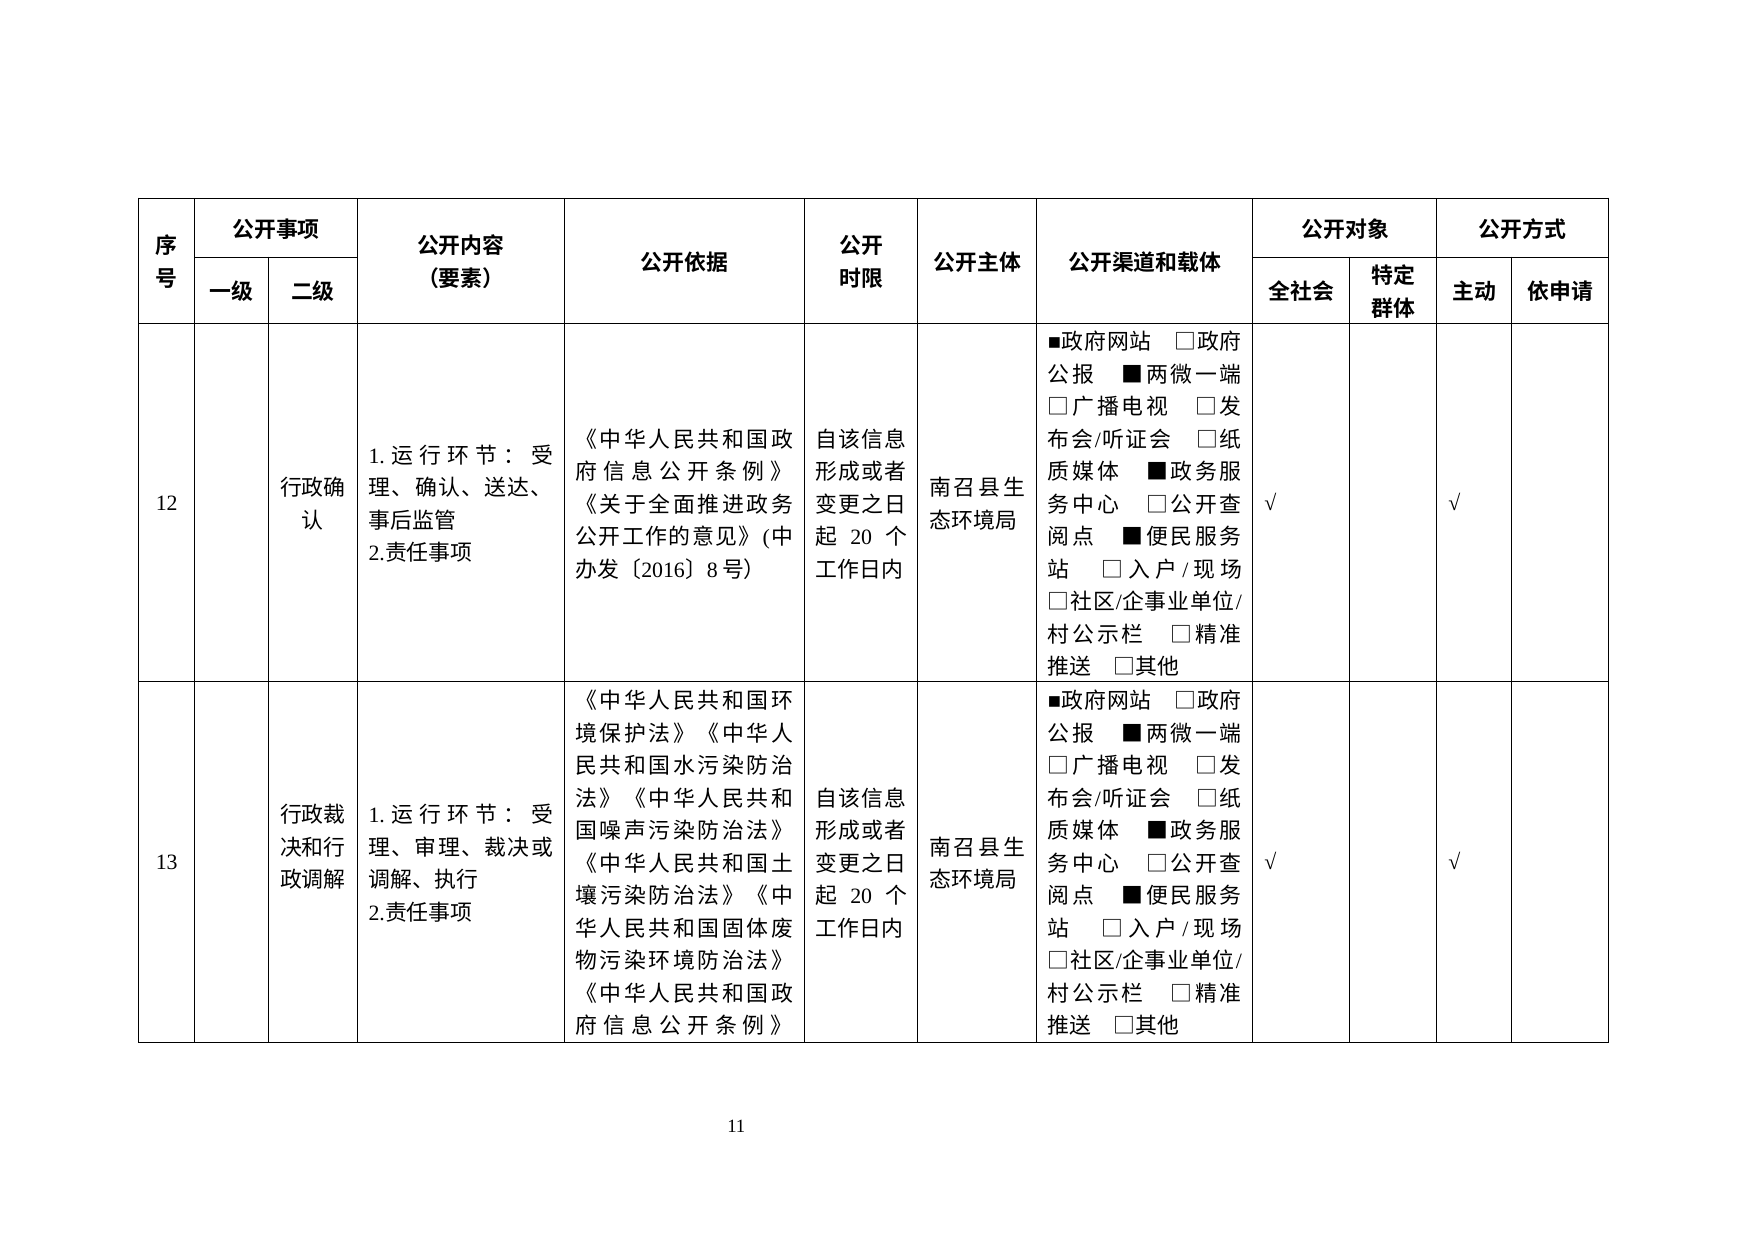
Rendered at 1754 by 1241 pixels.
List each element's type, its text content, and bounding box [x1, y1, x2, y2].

table_cell √ [1437, 324, 1511, 681]
table_cell 自该信息形成或者变更之日起20个工作日内 [805, 324, 917, 681]
table_cell [195, 682, 268, 1042]
table_header 公开主体 [918, 199, 1036, 323]
table_cell 南召县生态环境局 [918, 682, 1036, 1042]
table_cell 主动 [1437, 258, 1511, 323]
table_cell 一级 [195, 258, 268, 323]
table_header 公开方式 [1437, 199, 1608, 257]
table_header 公开事项 [195, 199, 357, 257]
table_cell 1.运行环节：受理、审理、裁决或调解、执行 2.责任事项 [358, 682, 564, 1042]
table_header 公开依据 [565, 199, 804, 323]
table_cell 自该信息形成或者变更之日起20个工作日内 [805, 682, 917, 1042]
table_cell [1037, 324, 1252, 681]
table_cell √ [1253, 324, 1349, 681]
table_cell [1037, 682, 1252, 1042]
table_cell 行政确认 [269, 324, 357, 681]
table_cell 1.运行环节：受理、确认、送达、事后监管 2.责任事项 [358, 324, 564, 681]
table_cell 13 [139, 682, 194, 1042]
table_cell [1350, 324, 1436, 681]
table_cell √ [1437, 682, 1511, 1042]
table_cell 行政裁决和行政调解 [269, 682, 357, 1042]
table_cell √ [1253, 682, 1349, 1042]
table_cell 12 [139, 324, 194, 681]
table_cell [565, 682, 804, 1042]
table_cell [1512, 682, 1608, 1042]
table_header 公开渠道和载体 [1037, 199, 1252, 323]
table_cell [1350, 682, 1436, 1042]
table_cell [1512, 324, 1608, 681]
table_header 公开内容 （要素） [358, 199, 564, 323]
table_cell [195, 324, 268, 681]
table_header 公开对象 [1253, 199, 1436, 257]
table_header 公开 时限 [805, 199, 917, 323]
table_cell 二级 [269, 258, 357, 323]
table_header 序号 [139, 199, 194, 323]
table_cell 《中华人民共和国政府信息公开条例》《关于全面推进政务公开工作的意见》(中办发〔2016〕8号） [565, 324, 804, 681]
table_cell 特定 群体 [1350, 258, 1436, 323]
table_cell 全社会 [1253, 258, 1349, 323]
table_cell 依申请 [1512, 258, 1608, 323]
table_cell 南召县生态环境局 [918, 324, 1036, 681]
